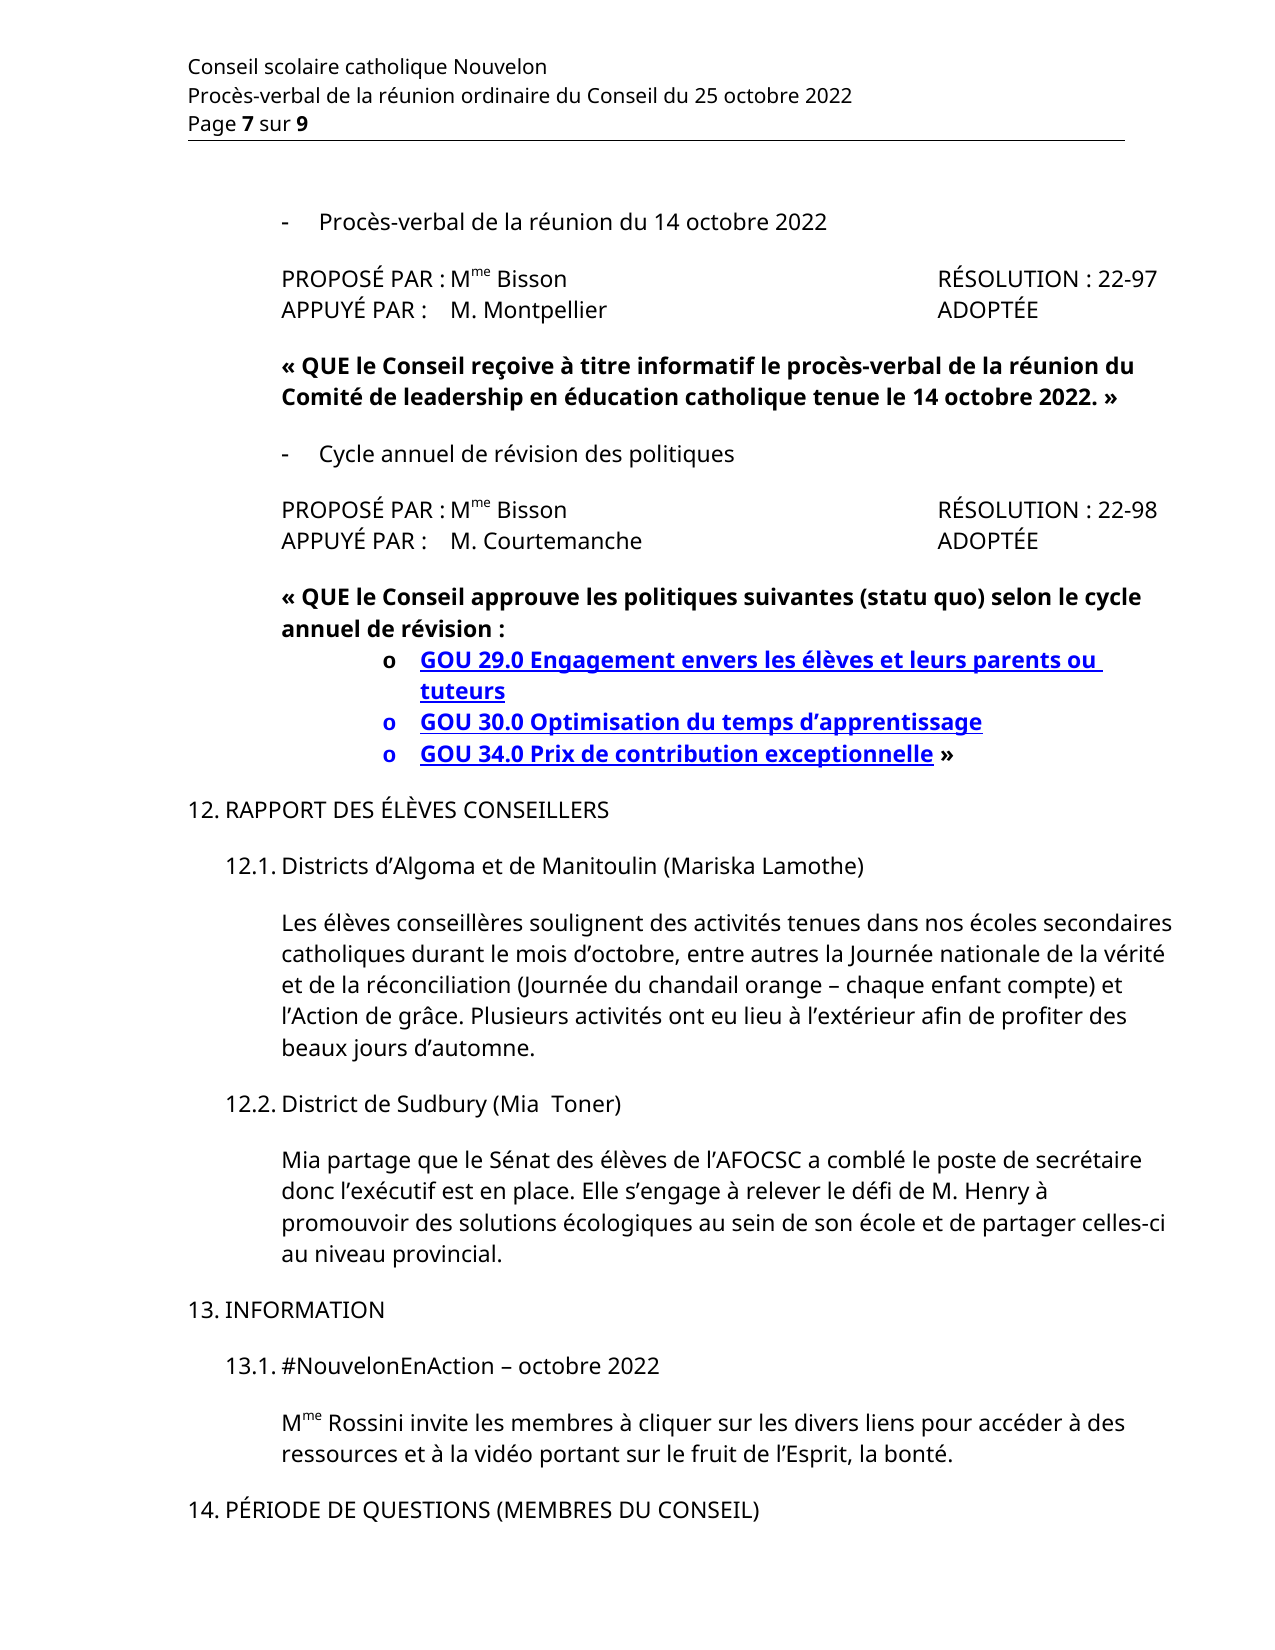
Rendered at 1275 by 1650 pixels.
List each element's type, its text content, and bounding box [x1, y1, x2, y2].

text Période de questions (membres du Conseil) [187, 1494, 1181, 1525]
list Les élèves conseillères soulignent des activités tenues dans nos écoles secondaires catholiques durant le mois d’octobre, entre autres la Journée nationale de la vérité et de la réconciliation (Journée du chandail orange – chaque enfant compte) et l’Action de grâce. Plusieurs activités ont eu lieu à l’extérieur afin de profiter des beaux jours d’automne. [281, 907, 1182, 1063]
text Information [187, 1294, 1181, 1325]
list GOU 29.0 Engagement envers les élèves et leurs parents ou tuteurs [382, 644, 1181, 706]
text Rapport des élèves conseillers [187, 794, 1181, 825]
list Cycle annuel de révision des politiques [281, 437, 1181, 469]
text « QUE le Conseil reçoive à titre informatif le procès-verbal de la réunion du Comité de leadership en éducation catholique tenue le 14 octobre 2022. » [281, 350, 1162, 412]
list Mme Rossini invite les membres à cliquer sur les divers liens pour accéder à des ressources et à la vidéo portant sur le fruit de l’Esprit, la bonté. [281, 1407, 1182, 1469]
text #NouvelonEnAction – octobre 2022 [225, 1350, 1182, 1382]
list Procès-verbal de la réunion du 14 octobre 2022 [281, 206, 1181, 237]
text PROPOSÉ PAR : Mme Bisson RÉSOLUTION : 22-98 APPUYÉ PAR : M. Courtemanche ADOPTÉE [281, 494, 1162, 556]
list GOU 34.0 Prix de contribution exceptionnelle » [382, 738, 1181, 769]
text « QUE le Conseil approuve les politiques suivantes (statu quo) selon le cycle annuel de révision : [281, 581, 1162, 644]
text Districts d’Algoma et de Manitoulin (Mariska Lamothe) [225, 850, 1182, 882]
list GOU 30.0 Optimisation du temps d’apprentissage [382, 706, 1181, 738]
text PROPOSÉ PAR : Mme Bisson RÉSOLUTION : 22-97 APPUYÉ PAR : M. Montpellier ADOPTÉE [281, 262, 1162, 325]
text District de Sudbury (Mia Toner) [225, 1088, 1182, 1119]
list Mia partage que le Sénat des élèves de l’AFOCSC a comblé le poste de secrétaire donc l’exécutif est en place. Elle s’engage à relever le défi de M. Henry à promouvoir des solutions écologiques au sein de son école et de partager celles-ci au niveau provincial. [281, 1144, 1182, 1269]
